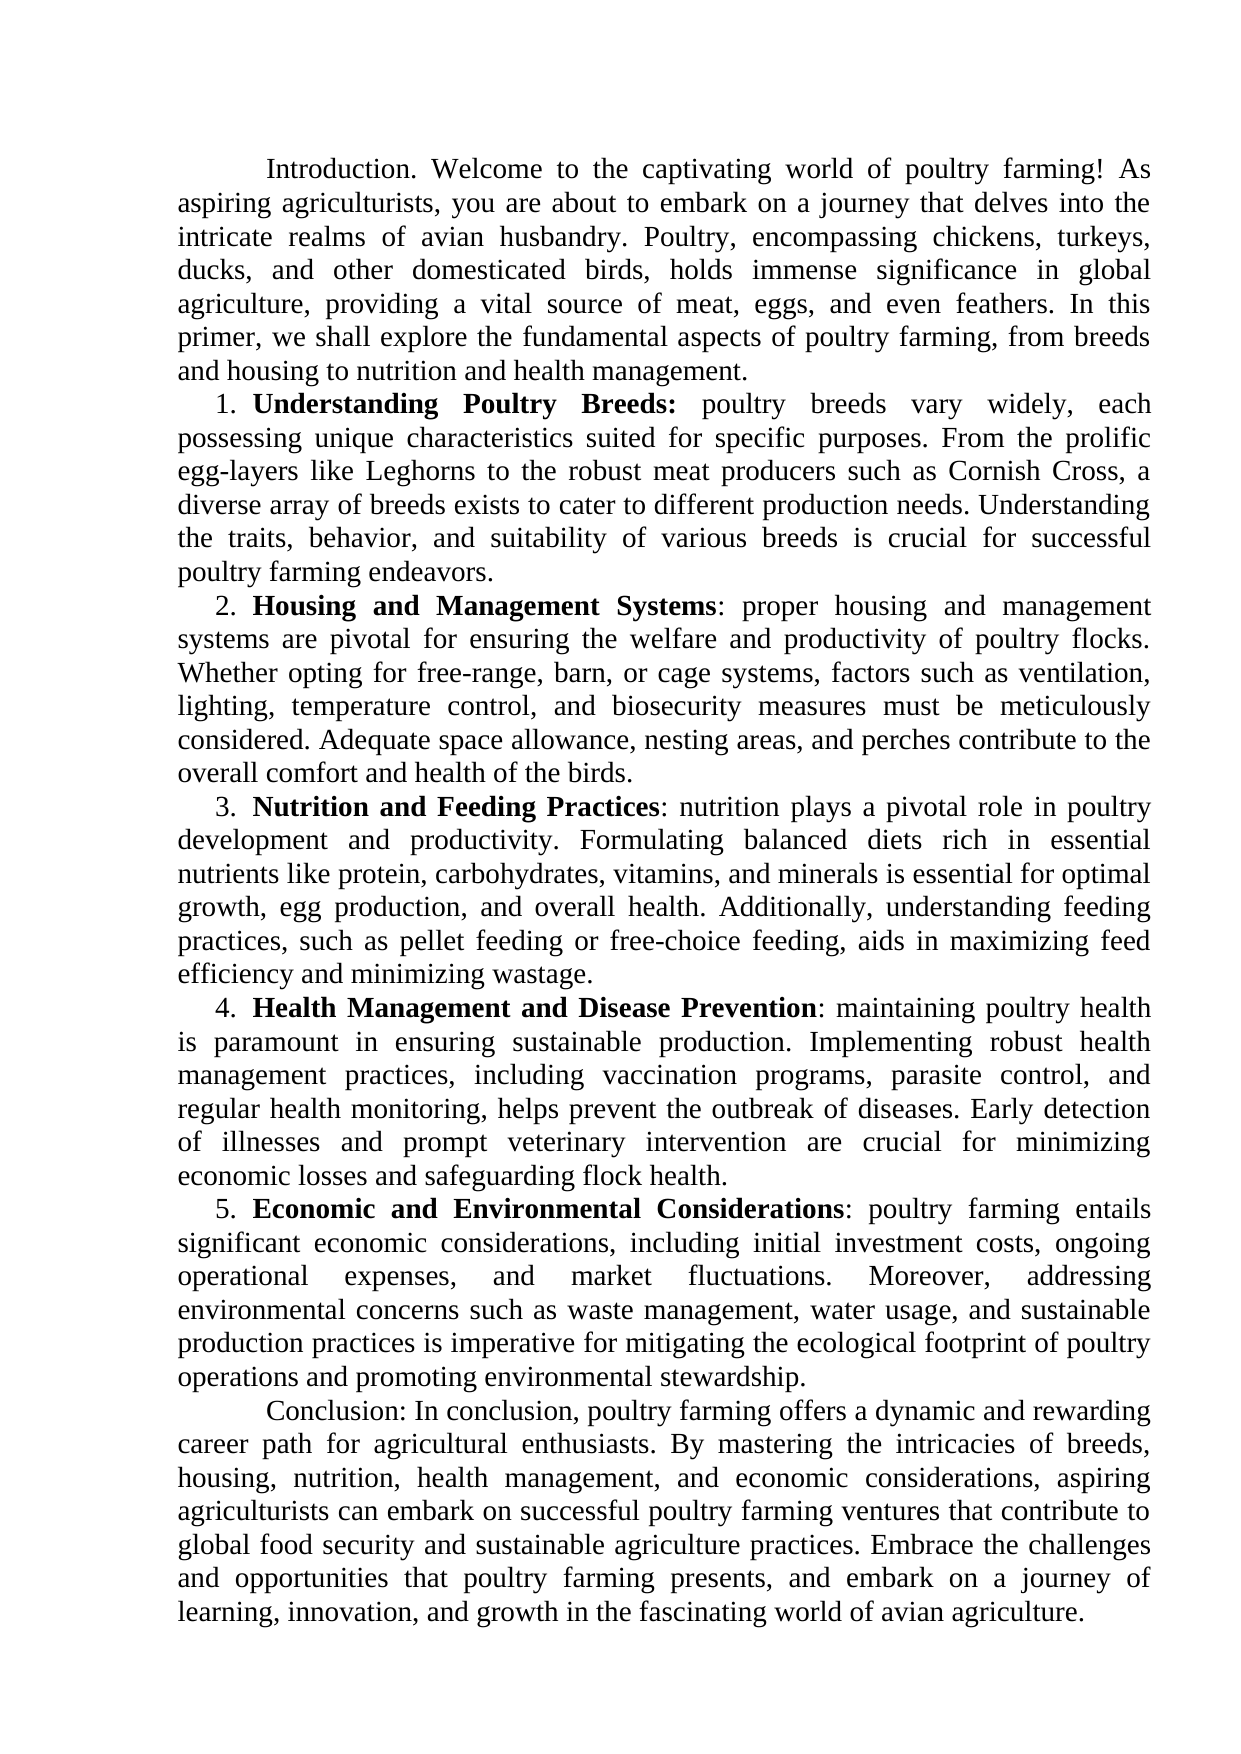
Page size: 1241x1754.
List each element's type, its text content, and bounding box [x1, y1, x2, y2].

list Health Management and Disease Prevention: maintaining poultry health is paramount in ensuring sustainable production. Implementing robust health management practices, including vaccination programs, parasite control, and regular health monitoring, helps prevent the outbreak of diseases. Early detection of illnesses and prompt veterinary intervention are crucial for minimizing economic losses and safeguarding flock health. [177, 990, 1152, 1191]
list Economic and Environmental Considerations: poultry farming entails significant economic considerations, including initial investment costs, ongoing operational expenses, and market fluctuations. Moreover, addressing environmental concerns such as waste management, water usage, and sustainable production practices is imperative for mitigating the ecological footprint of poultry operations and promoting environmental stewardship. [177, 1191, 1152, 1393]
text Introduction. Welcome to the captivating world of poultry farming! As aspiring agriculturists, you are about to embark on a journey that delves into the intricate realms of avian husbandry. Poultry, encompassing chickens, turkeys, ducks, and other domesticated birds, holds immense significance in global agriculture, providing a vital source of meat, eggs, and even feathers. In this primer, we shall explore the fundamental aspects of poultry farming, from breeds and housing to nutrition and health management. [177, 152, 1152, 386]
text Conclusion: In conclusion, poultry farming offers a dynamic and rewarding career path for agricultural enthusiasts. By mastering the intricacies of breeds, housing, nutrition, health management, and economic considerations, aspiring agriculturists can embark on successful poultry farming ventures that contribute to global food security and sustainable agriculture practices. Embrace the challenges and opportunities that poultry farming presents, and embark on a journey of learning, innovation, and growth in the fascinating world of avian agriculture. [177, 1393, 1152, 1627]
list Nutrition and Feeding Practices: nutrition plays a pivotal role in poultry development and productivity. Formulating balanced diets rich in essential nutrients like protein, carbohydrates, vitamins, and minerals is essential for optimal growth, egg production, and overall health. Additionally, understanding feeding practices, such as pellet feeding or free-choice feeding, aids in maximizing feed efficiency and minimizing wastage. [177, 789, 1152, 990]
list Understanding Poultry Breeds: poultry breeds vary widely, each possessing unique characteristics suited for specific purposes. From the prolific egg-layers like Leghorns to the robust meat producers such as Cornish Cross, a diverse array of breeds exists to cater to different production needs. Understanding the traits, behavior, and suitability of various breeds is crucial for successful poultry farming endeavors. [177, 386, 1152, 588]
list Housing and Management Systems: proper housing and management systems are pivotal for ensuring the welfare and productivity of poultry flocks. Whether opting for free-range, barn, or cage systems, factors such as ventilation, lighting, temperature control, and biosecurity measures must be meticulously considered. Adequate space allowance, nesting areas, and perches contribute to the overall comfort and health of the birds. [177, 588, 1152, 789]
